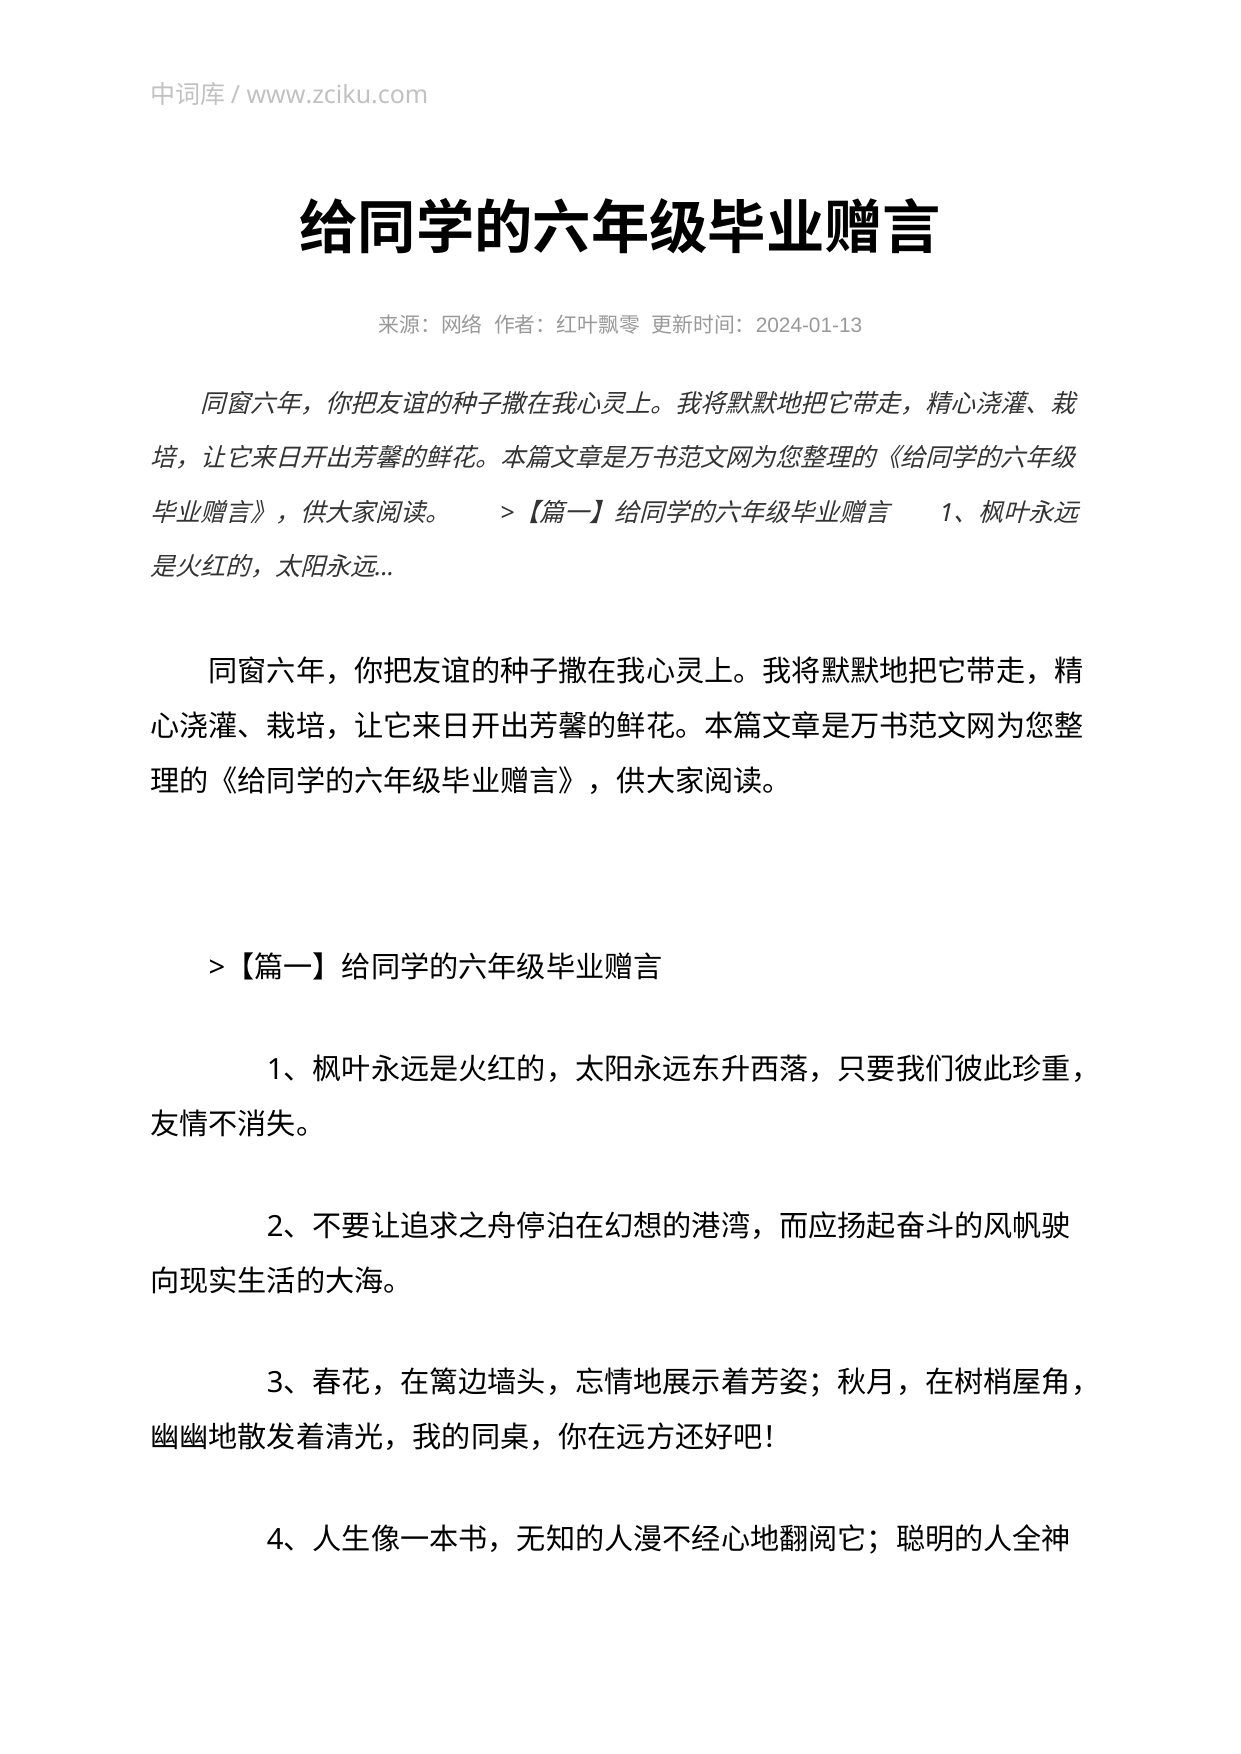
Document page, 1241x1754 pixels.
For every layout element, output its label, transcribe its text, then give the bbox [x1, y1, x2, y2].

text 同窗六年，你把友谊的种子撒在我心灵上。我将默默地把它带走，精心浇灌、栽培，让它来日开出芳馨的鲜花。本篇文章是万书范文网为您整理的《给同学的六年级毕业赠言》，供大家阅读。 >【篇一】给同学的六年级毕业赠言 1、枫叶永远是火红的，太阳永远... [150, 383, 1090, 583]
subtitle 给同学的六年级毕业赠言 [150, 181, 1090, 266]
text >【篇一】给同学的六年级毕业赠言 [150, 943, 1090, 986]
text 同窗六年，你把友谊的种子撒在我心灵上。我将默默地把它带走，精心浇灌、栽培，让它来日开出芳馨的鲜花。本篇文章是万书范文网为您整理的《给同学的六年级毕业赠言》，供大家阅读。 [150, 648, 1090, 800]
text 来源：网络 作者：红叶飘零 更新时间：2024-01-13 [150, 313, 1090, 337]
text 1、枫叶永远是火红的，太阳永远东升西落，只要我们彼此珍重，友情不消失。 [150, 1046, 1090, 1143]
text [150, 1516, 1090, 1558]
text 2、不要让追求之舟停泊在幻想的港湾，而应扬起奋斗的风帆驶向现实生活的大海。 [150, 1202, 1090, 1299]
text 3、春花，在篱边墙头，忘情地展示着芳姿；秋月，在树梢屋角，幽幽地散发着清光，我的同桌，你在远方还好吧！ [150, 1359, 1090, 1456]
